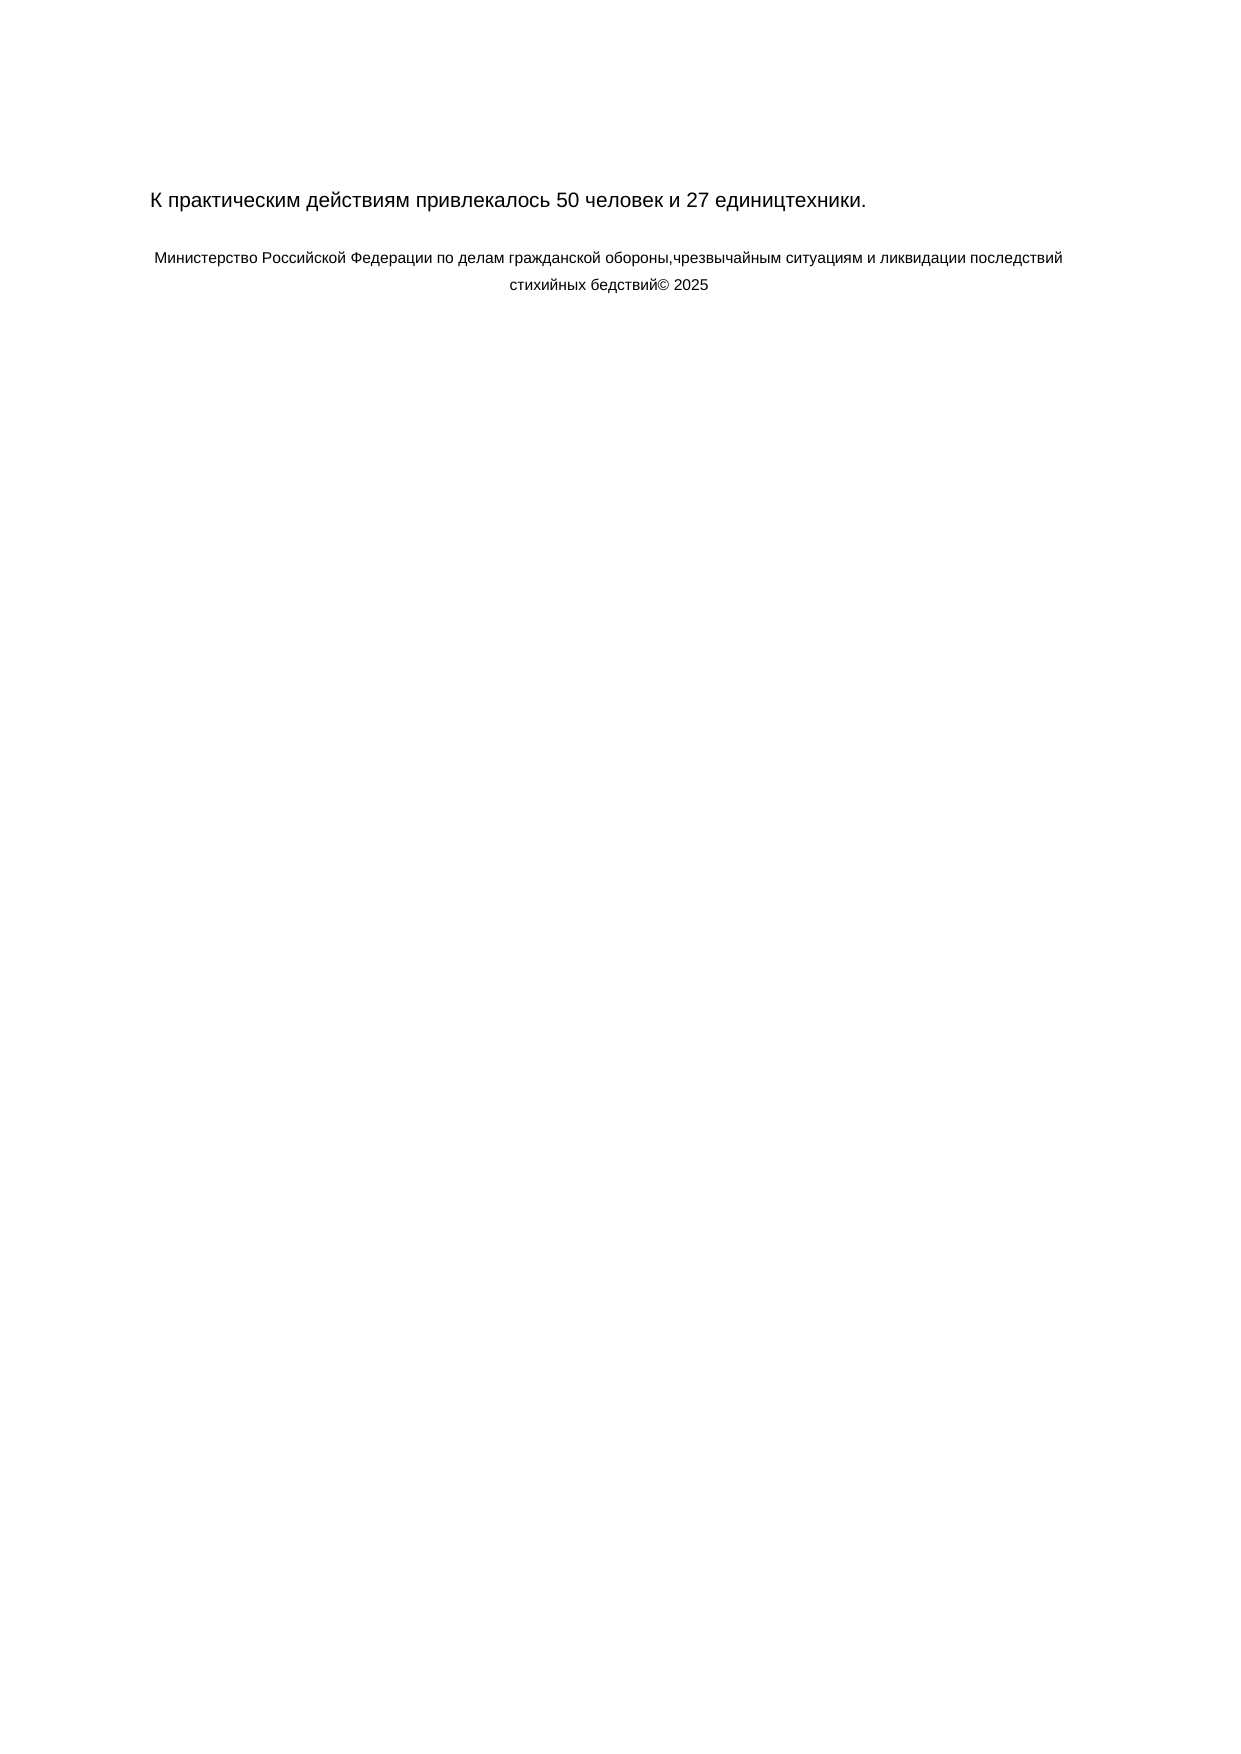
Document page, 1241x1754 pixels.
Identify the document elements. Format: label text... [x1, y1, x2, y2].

table_cell Министерство Российской Федерации по делам гражданской обороны,чрезвычайным ситуациям и ликвидации последствий стихийных бедствий© 2025 [140, 249, 1078, 330]
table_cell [140, 150, 1078, 248]
